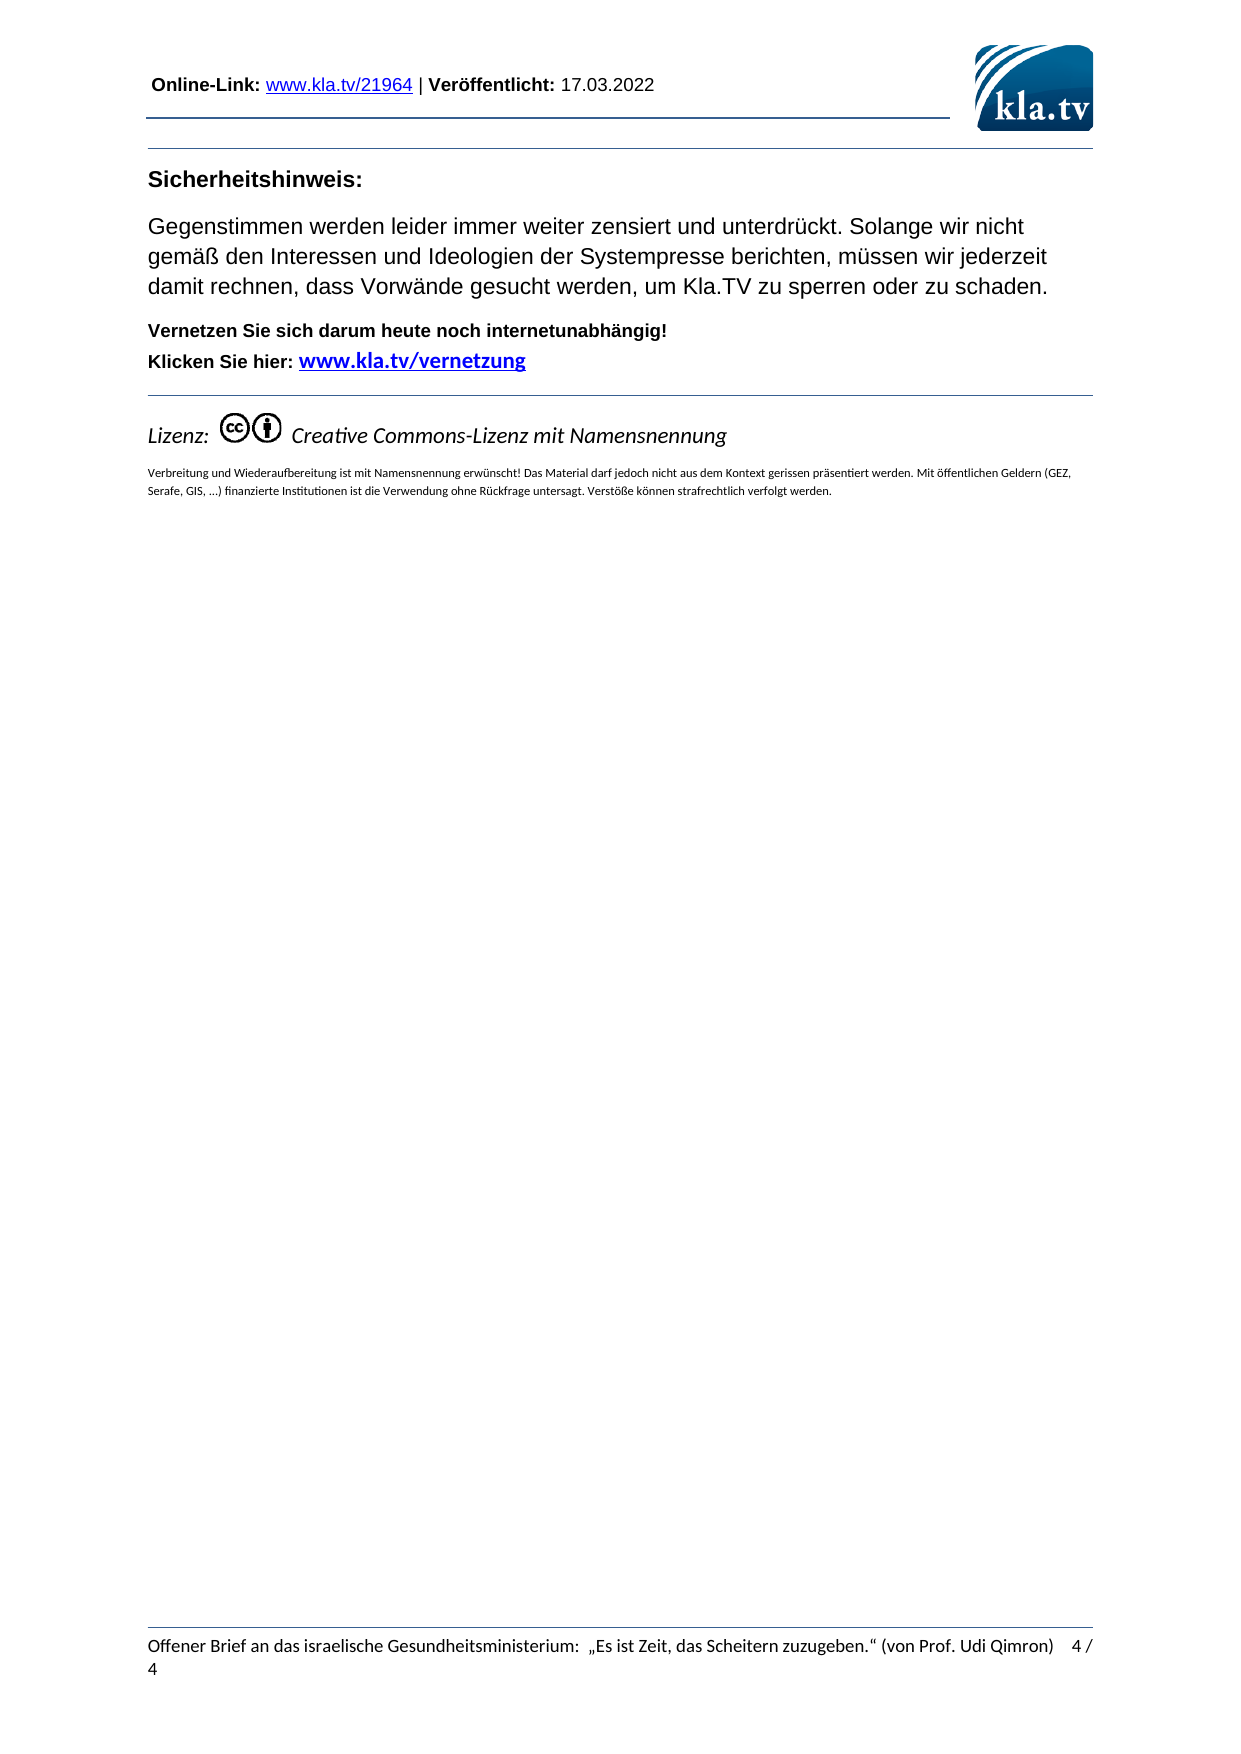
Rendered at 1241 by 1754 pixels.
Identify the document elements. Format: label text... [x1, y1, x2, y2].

text Sicherheitshinweis: [148, 149, 1093, 192]
text Gegenstimmen werden leider immer weiter zensiert und unterdrückt. Solange wir nicht gemäß den Interessen und Ideologien der Systempresse berichten, müssen wir jederzeit damit rechnen, dass Vorwände gesucht werden, um Kla.TV zu sperren oder zu schaden. [148, 213, 1093, 299]
text Lizenz: Creative Commons-Lizenz mit Namensnennung [148, 396, 1093, 449]
text Verbreitung und Wiederaufbereitung ist mit Namensnennung erwünscht! Das Material darf jedoch nicht aus dem Kontext gerissen präsentiert werden. Mit öffentlichen Geldern (GEZ, Serafe, GIS, ...) finanzierte Institutionen ist die Verwendung ohne Rückfrage untersagt. Verstöße können strafrechtlich verfolgt werden. [148, 465, 1093, 498]
text Vernetzen Sie sich darum heute noch internetunabhängig! Klicken Sie hier: www.kla.tv/vernetzung [148, 320, 1093, 374]
